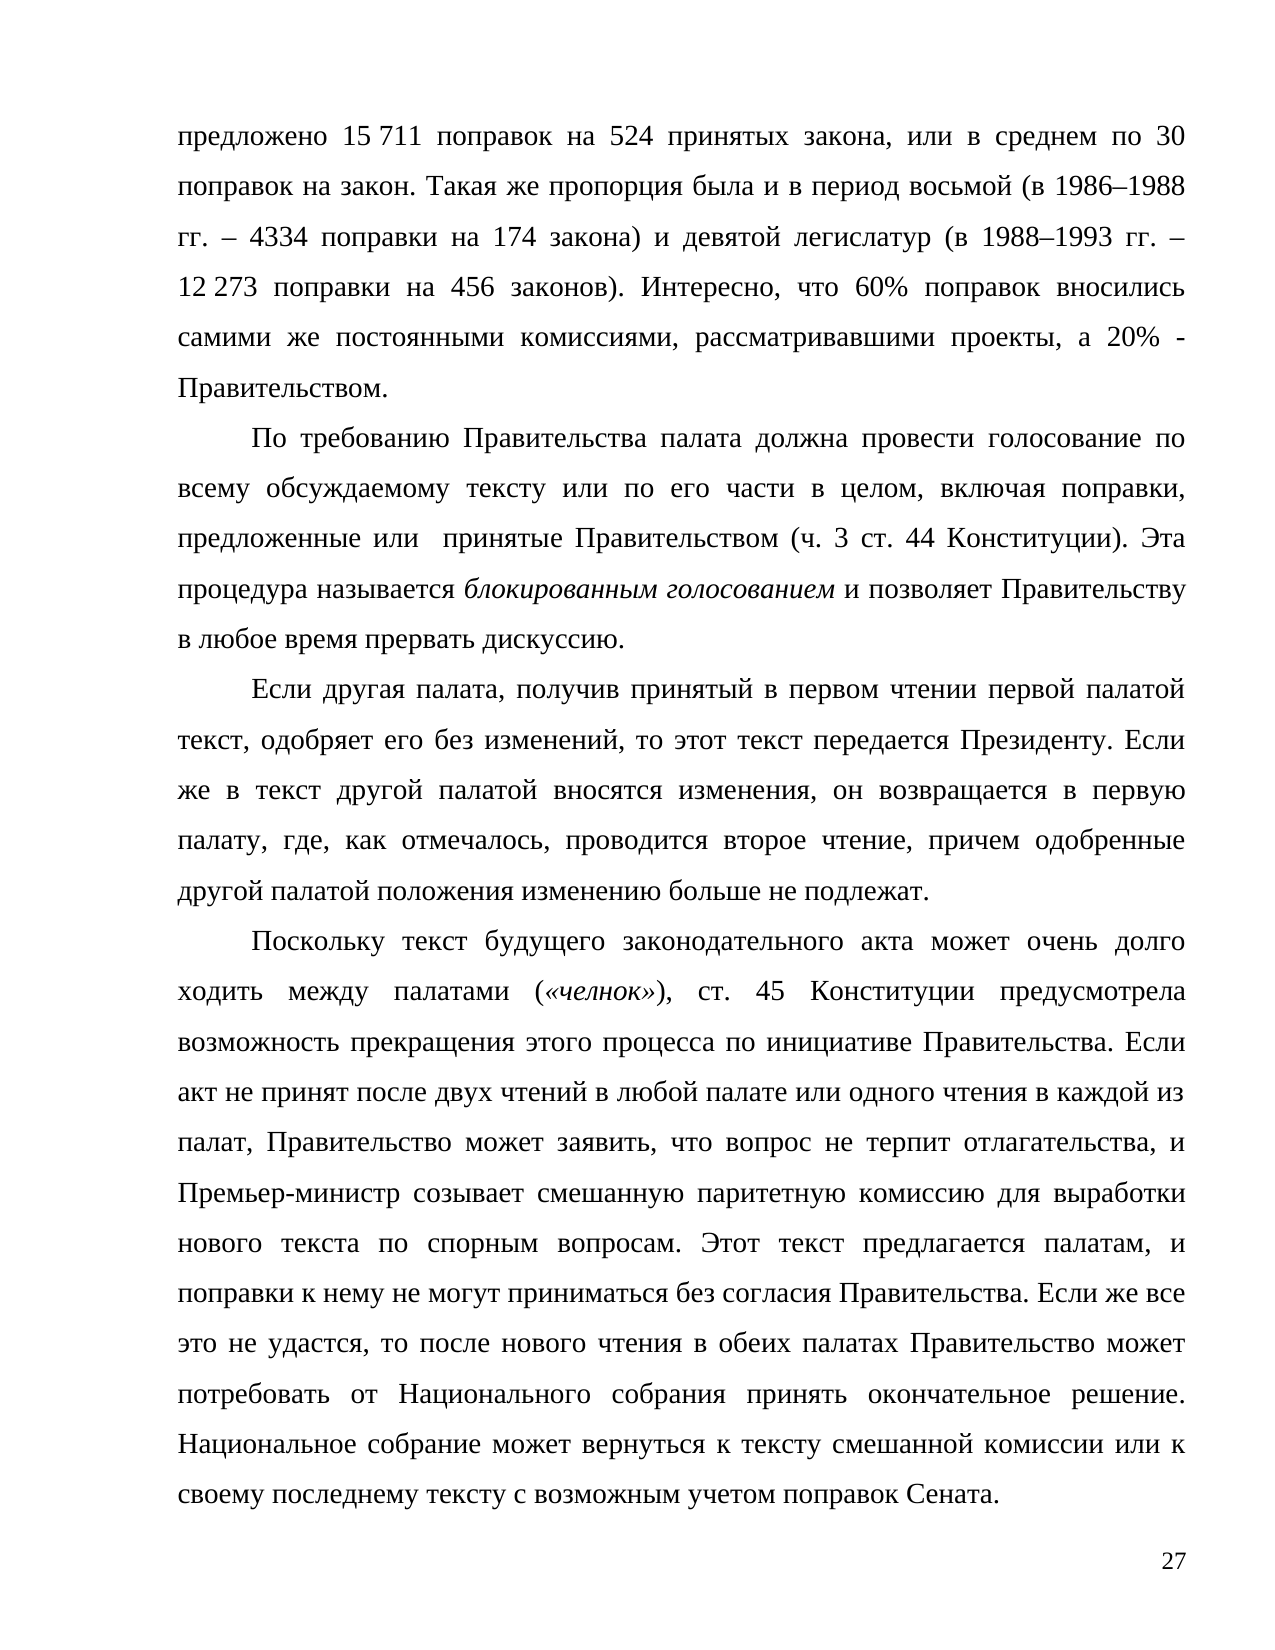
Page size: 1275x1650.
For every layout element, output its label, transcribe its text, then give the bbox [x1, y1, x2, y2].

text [177, 118, 1186, 403]
text По требованию Правительства палата должна провести голосование по всему обсуждаемому тексту или по его части в целом, включая поправки, предложенные или принятые Правительством (ч. 3 ст. 44 Конституции). Эта процедура называется блокированным голосованием и позволяет Правительству в любое время прервать дискуссию. [177, 420, 1186, 655]
text Поскольку текст будущего законодательного акта может очень долго ходить между палатами («челнок»), ст. 45 Конституции предусмотрела возможность прекращения этого процесса по инициативе Правительства. Если акт не принят после двух чтений в любой палате или одного чтения в каждой из палат, Правительство может заявить, что вопрос не терпит отлагательства, и Премьер-министр созывает смешанную паритетную комиссию для выработки нового текста по спорным вопросам. Этот текст предлагается палатам, и поправки к нему не могут приниматься без согласия Правительства. Если же все это не удастся, то после нового чтения в обеих палатах Правительство может потребовать от Национального собрания принять окончательное решение. Национальное собрание может вернуться к тексту смешанной комиссии или к своему последнему тексту с возможным учетом поправок Сената. [177, 923, 1186, 1510]
text Если другая палата, получив принятый в первом чтении первой палатой текст, одобряет его без изменений, то этот текст передается Президенту. Если же в текст другой палатой вносятся изменения, он возвращается в первую палату, где, как отмечалось, проводится второе чтение, причем одобренные другой палатой положения изменению больше не подлежат. [177, 672, 1186, 906]
